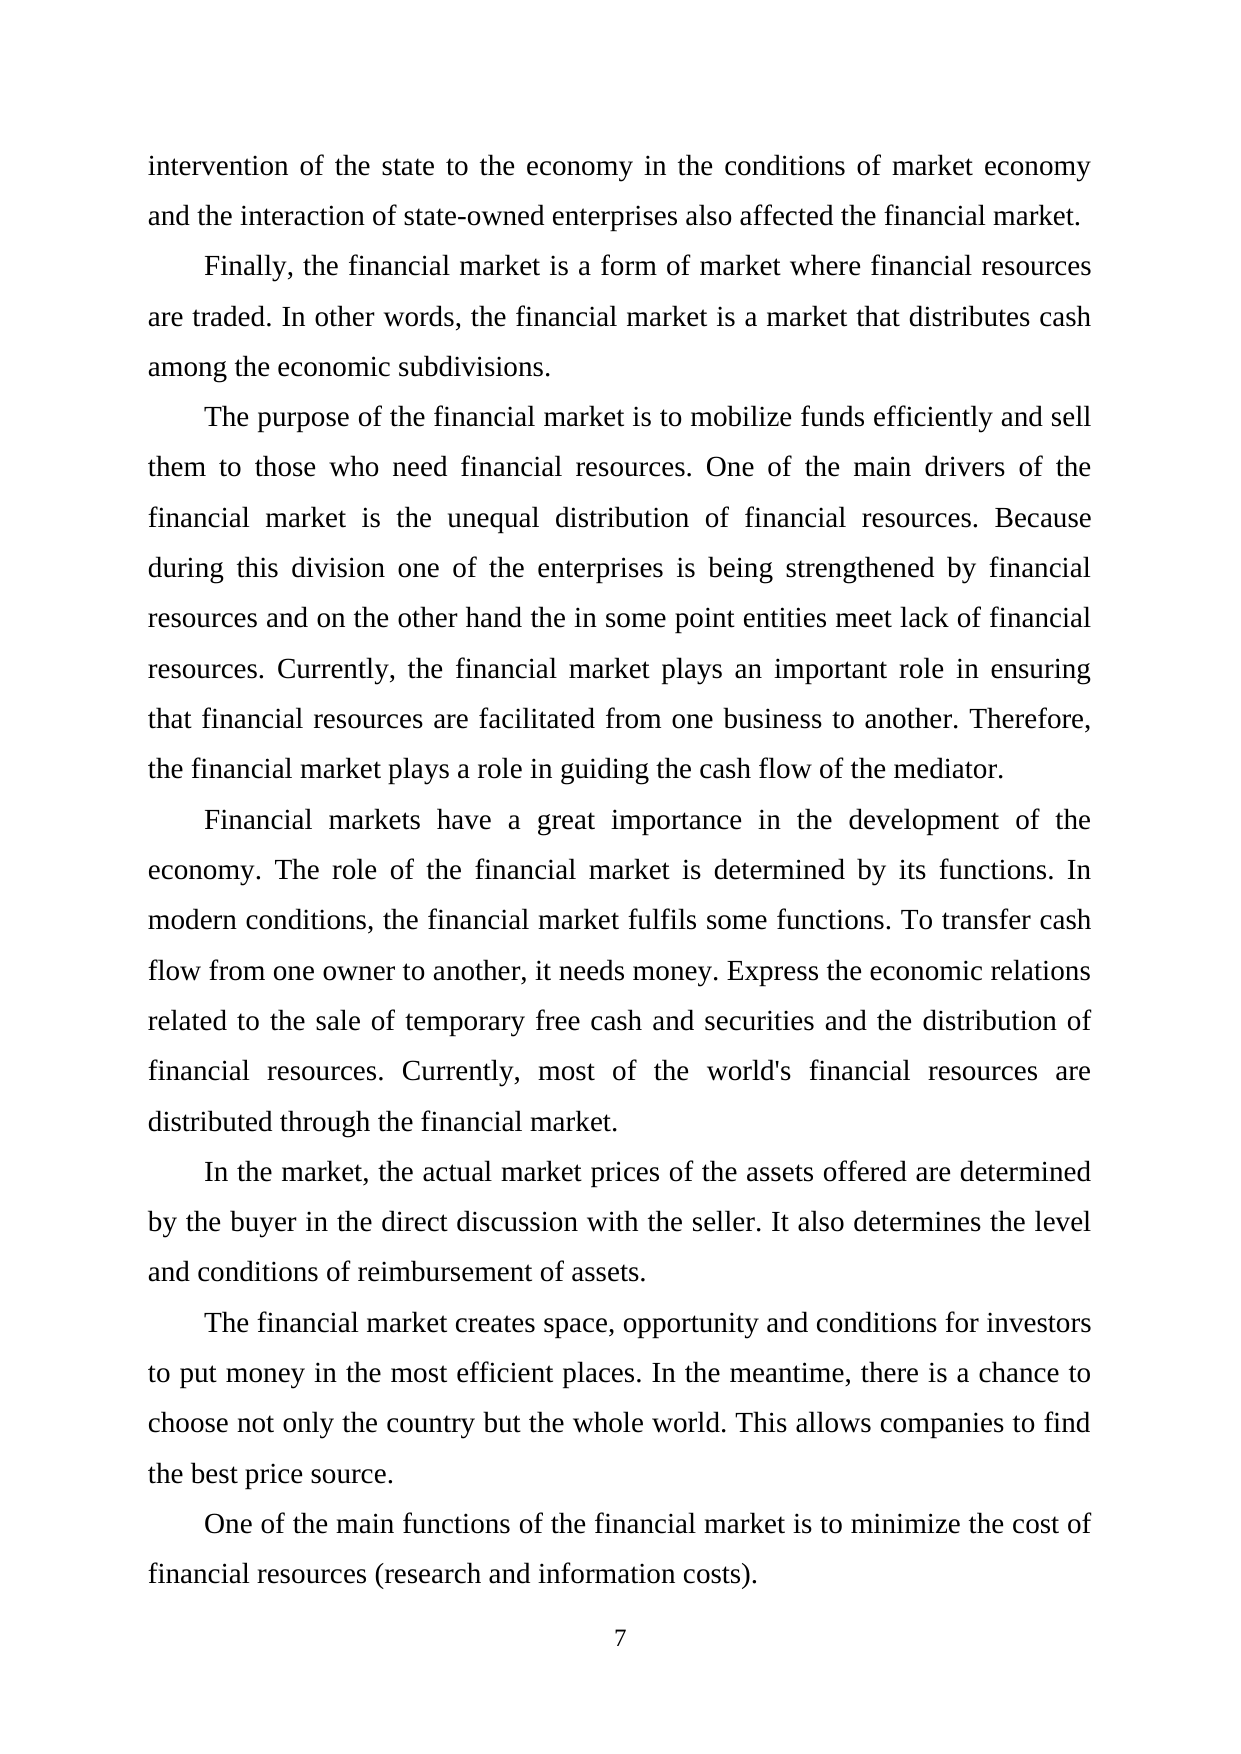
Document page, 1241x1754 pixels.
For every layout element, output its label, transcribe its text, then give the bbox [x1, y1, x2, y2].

text One of the main functions of the financial market is to minimize the cost of financial resources (research and information costs). [148, 1506, 1092, 1590]
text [148, 148, 1092, 232]
text Financial markets have a great importance in the development of the economy. The role of the financial market is determined by its functions. In modern conditions, the financial market fulfils some functions. To transfer cash flow from one owner to another, it needs money. Express the economic relations related to the sale of temporary free cash and securities and the distribution of financial resources. Currently, most of the world's financial resources are distributed through the financial market. [148, 802, 1092, 1137]
text The purpose of the financial market is to mobilize funds efficiently and sell them to those who need financial resources. One of the main drivers of the financial market is the unequal distribution of financial resources. Because during this division one of the enterprises is being strengthened by financial resources and on the other hand the in some point entities meet lack of financial resources. Currently, the financial market plays an important role in ensuring that financial resources are facilitated from one business to another. Therefore, the financial market plays a role in guiding the cash flow of the mediator. [148, 399, 1092, 785]
text Finally, the financial market is a form of market where financial resources are traded. In other words, the financial market is a market that distributes cash among the economic subdivisions. [148, 248, 1092, 382]
text In the market, the actual market prices of the assets offered are determined by the buyer in the direct discussion with the seller. It also determines the level and conditions of reimbursement of assets. [148, 1154, 1092, 1288]
text The financial market creates space, opportunity and conditions for investors to put money in the most efficient places. In the meantime, there is a chance to choose not only the country but the whole world. This allows companies to find the best price source. [148, 1305, 1092, 1489]
